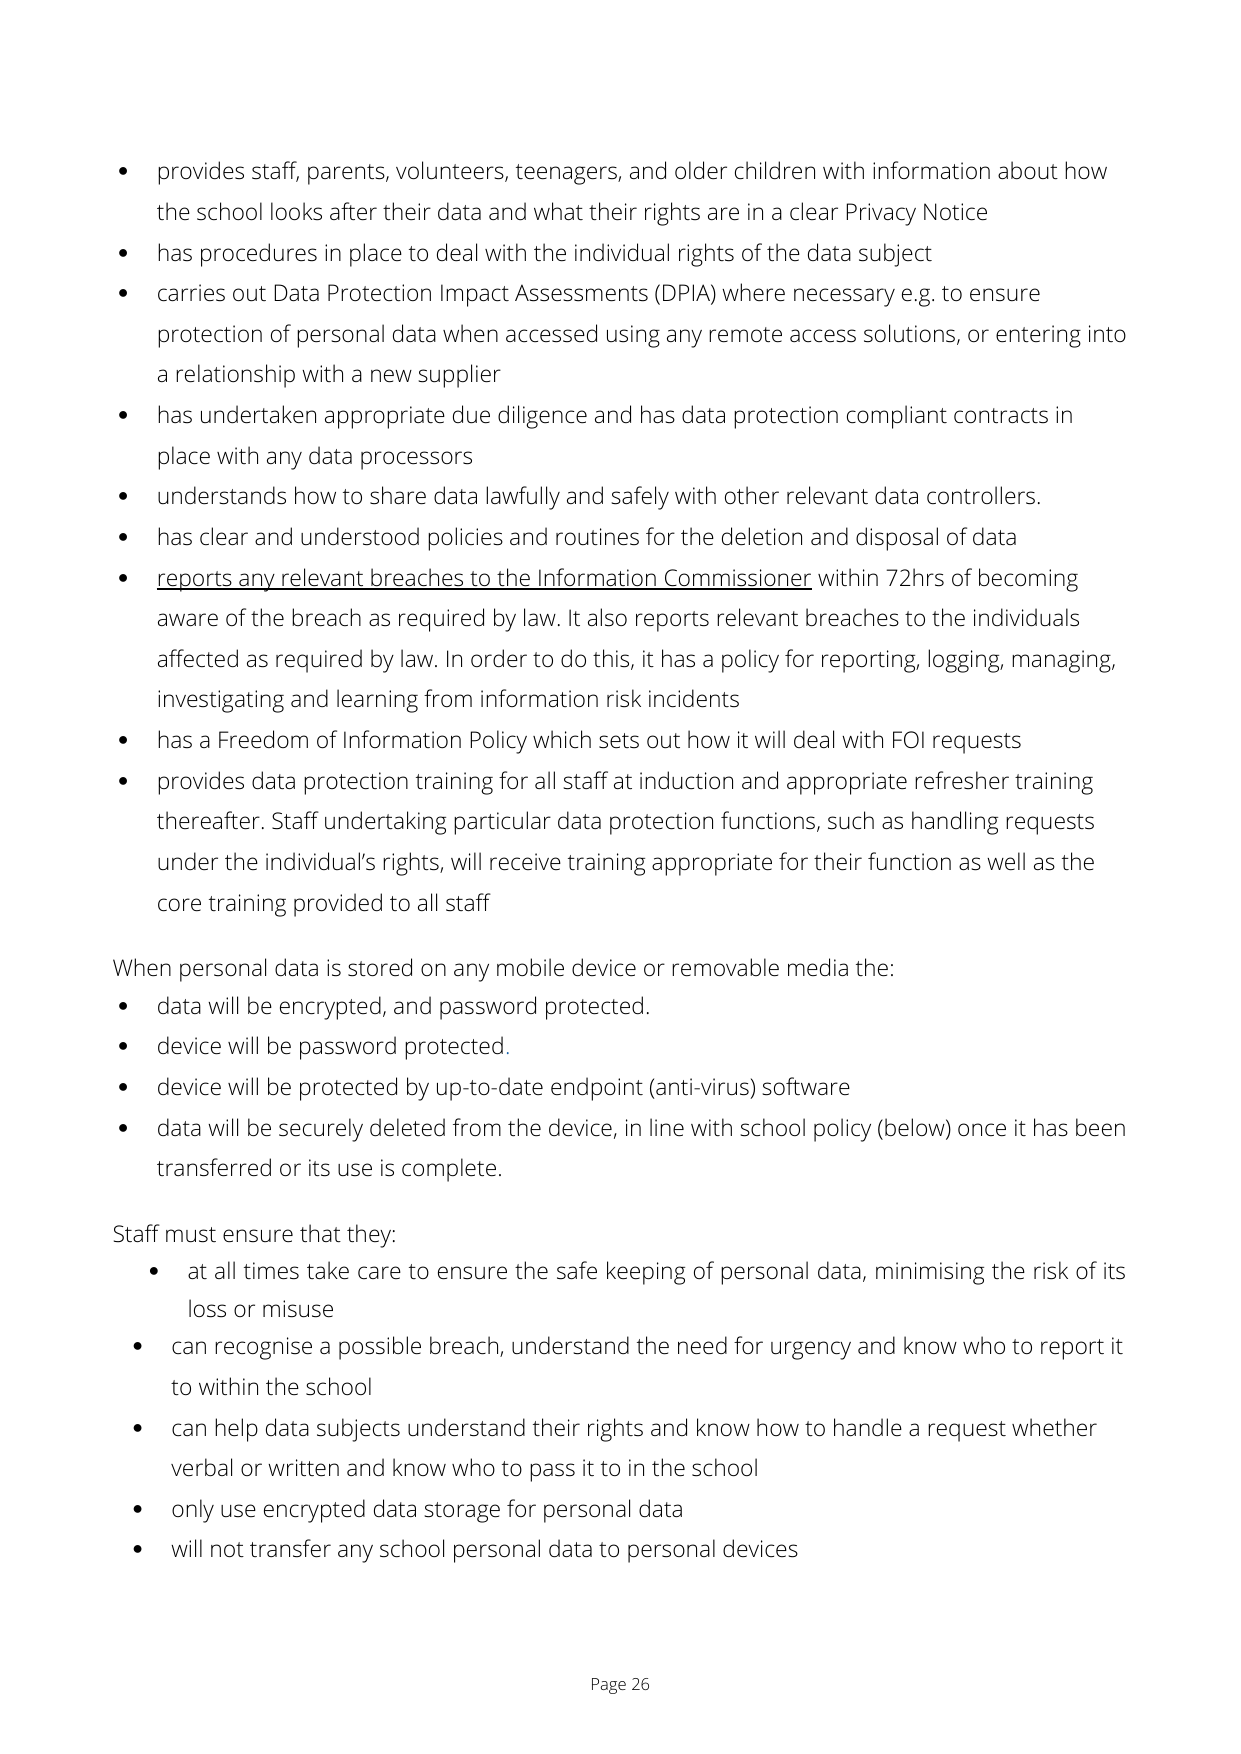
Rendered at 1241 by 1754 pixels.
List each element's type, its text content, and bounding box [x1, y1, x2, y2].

list reports any relevant breaches to the Information Commissioner within 72hrs of becoming aware of the breach as required by law. It also reports relevant breaches to the individuals affected as required by law. In order to do this, it has a policy for reporting, logging, managing, investigating and learning from information risk incidents [119, 561, 1128, 714]
list has a Freedom of Information Policy which sets out how it will deal with FOI requests [119, 724, 1128, 755]
list data will be encrypted, and password protected. [119, 989, 1128, 1021]
list at all times take care to ensure the safe keeping of personal data, minimising the risk of its loss or misuse [150, 1255, 1128, 1324]
text Staff must ensure that they: [112, 1218, 1128, 1249]
list provides staff, parents, volunteers, teenagers, and older children with information about how the school looks after their data and what their rights are in a clear Privacy Notice [119, 155, 1128, 227]
list device will be protected by up-to-date endpoint (anti-virus) software [119, 1071, 1128, 1102]
list has undertaken appropriate due diligence and has data protection compliant contracts in place with any data processors [119, 399, 1128, 471]
list will not transfer any school personal data to personal devices [134, 1533, 1128, 1564]
list can recognise a possible breach, understand the need for urgency and know who to report it to within the school [134, 1330, 1128, 1402]
list can help data subjects understand their rights and know how to handle a request whether verbal or written and know who to pass it to in the school [134, 1411, 1128, 1483]
text When personal data is stored on any mobile device or removable media the: [112, 952, 1128, 983]
list provides data protection training for all staff at induction and appropriate refresher training thereafter. Staff undertaking particular data protection functions, such as handling requests under the individual’s rights, will receive training appropriate for their function as well as the core training provided to all staff [119, 764, 1128, 918]
list has procedures in place to deal with the individual rights of the data subject [119, 236, 1128, 268]
list understands how to share data lawfully and safely with other relevant data controllers. [119, 480, 1128, 511]
list has clear and understood policies and routines for the deletion and disposal of data [119, 521, 1128, 552]
list carries out Data Protection Impact Assessments (DPIA) where necessary e.g. to ensure protection of personal data when accessed using any remote access solutions, or entering into a relationship with a new supplier [119, 277, 1128, 389]
list device will be password protected. [119, 1030, 1128, 1061]
list only use encrypted data storage for personal data [134, 1493, 1128, 1524]
list data will be securely deleted from the device, in line with school policy (below) once it has been transferred or its use is complete. [119, 1111, 1128, 1183]
